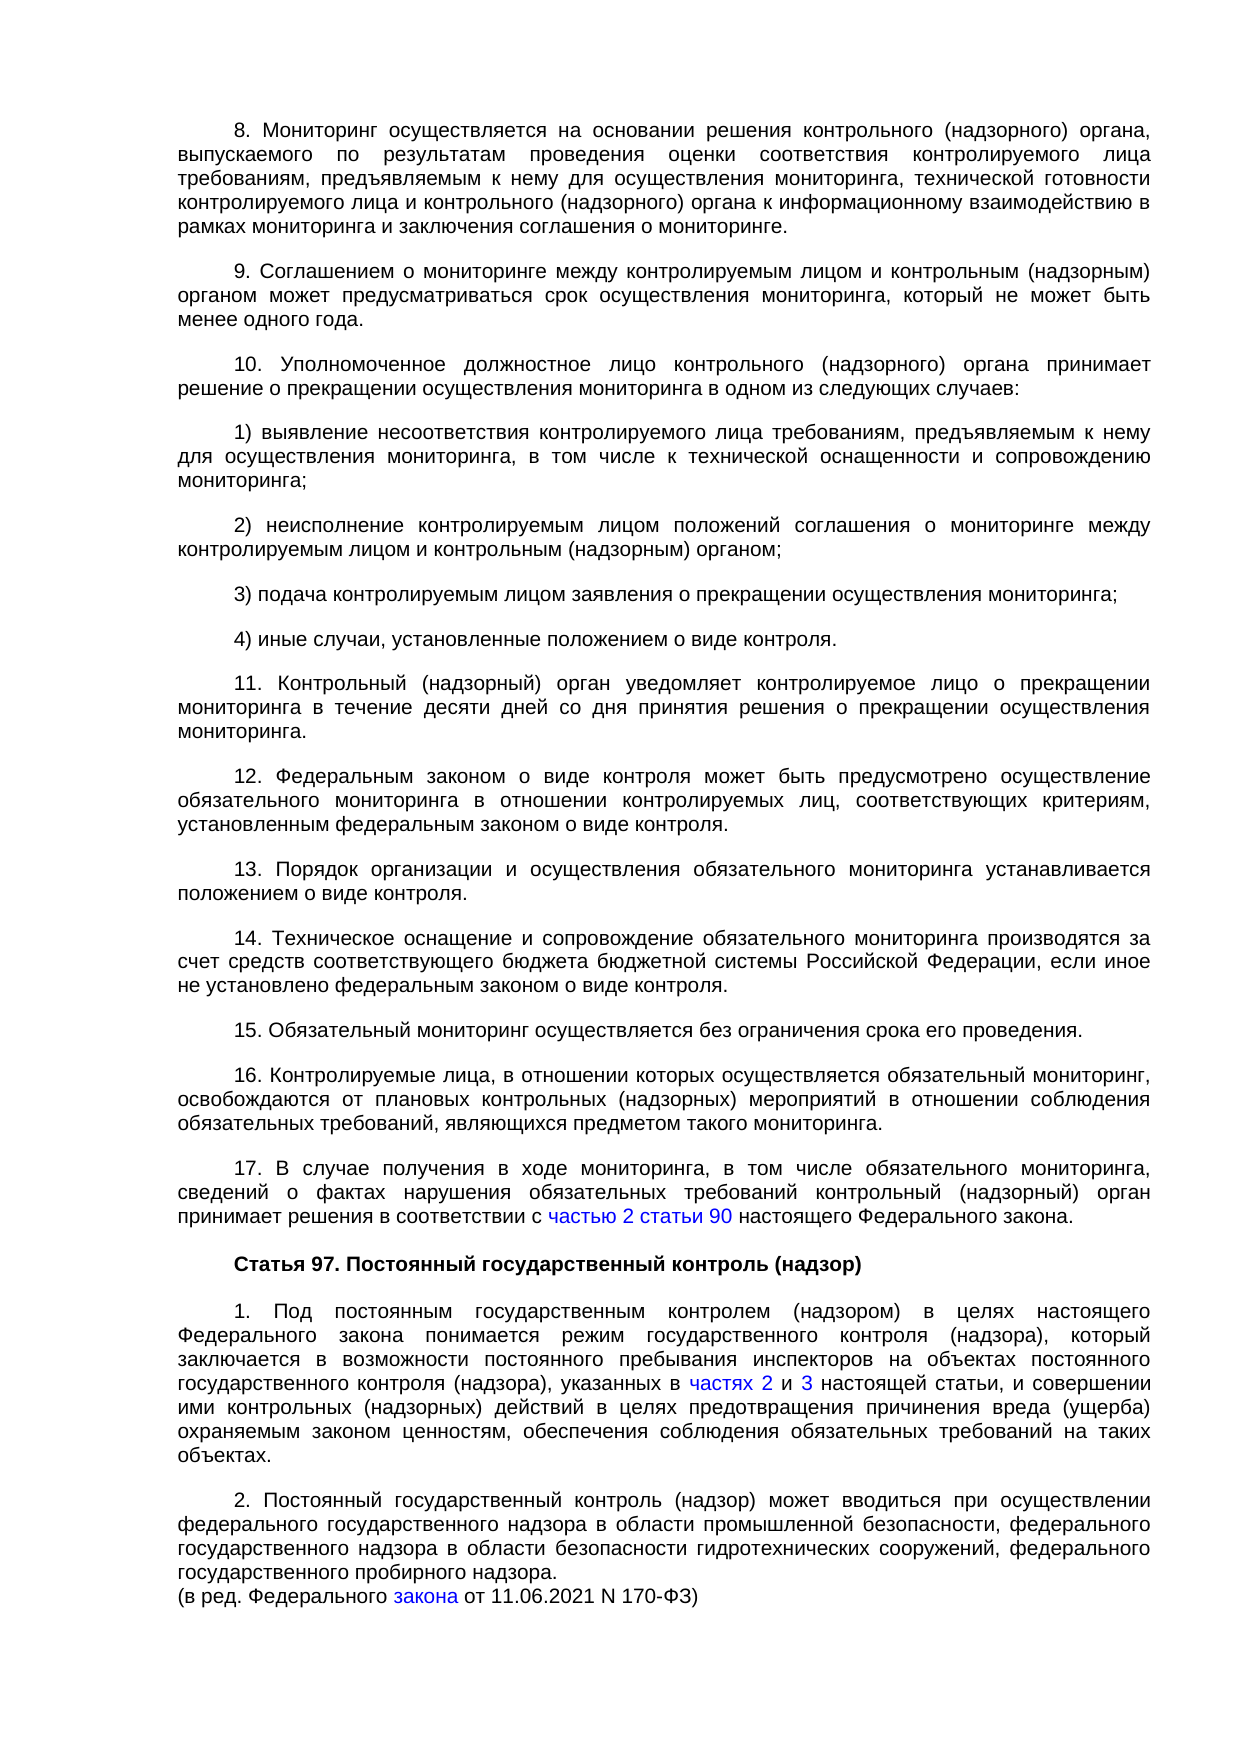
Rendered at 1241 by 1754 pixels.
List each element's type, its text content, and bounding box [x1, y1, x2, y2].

text 15. Обязательный мониторинг осуществляется без ограничения срока его проведения. [177, 1018, 1152, 1042]
text 13. Порядок организации и осуществления обязательного мониторинга устанавливается положением о виде контроля. [177, 857, 1152, 904]
text 2) неисполнение контролируемым лицом положений соглашения о мониторинге между контролируемым лицом и контрольным (надзорным) органом; [177, 513, 1152, 561]
text 1. Под постоянным государственным контролем (надзором) в целях настоящего Федерального закона понимается режим государственного контроля (надзора), который заключается в возможности постоянного пребывания инспекторов на объектах постоянного государственного контроля (надзора), указанных в частях 2 и 3 настоящей статьи, и совершении ими контрольных (надзорных) действий в целях предотвращения причинения вреда (ущерба) охраняемым законом ценностям, обеспечения соблюдения обязательных требований на таких объектах. [177, 1299, 1152, 1467]
text 1) выявление несоответствия контролируемого лица требованиям, предъявляемым к нему для осуществления мониторинга, в том числе к технической оснащенности и сопровождению мониторинга; [177, 420, 1152, 492]
text 10. Уполномоченное должностное лицо контрольного (надзорного) органа принимает решение о прекращении осуществления мониторинга в одном из следующих случаев: [177, 351, 1152, 399]
text (в ред. Федерального закона от 11.06.2021 N 170-ФЗ) [177, 1584, 1152, 1608]
text 11. Контрольный (надзорный) орган уведомляет контролируемое лицо о прекращении мониторинга в течение десяти дней со дня принятия решения о прекращении осуществления мониторинга. [177, 671, 1152, 743]
text 12. Федеральным законом о виде контроля может быть предусмотрено осуществление обязательного мониторинга в отношении контролируемых лиц, соответствующих критериям, установленным федеральным законом о виде контроля. [177, 764, 1152, 836]
text 17. В случае получения в ходе мониторинга, в том числе обязательного мониторинга, сведений о фактах нарушения обязательных требований контрольный (надзорный) орган принимает решения в соответствии с частью 2 статьи 90 настоящего Федерального закона. [177, 1156, 1152, 1227]
text 9. Соглашением о мониторинге между контролируемым лицом и контрольным (надзорным) органом может предусматриваться срок осуществления мониторинга, который не может быть менее одного года. [177, 259, 1152, 331]
text 2. Постоянный государственный контроль (надзор) может вводиться при осуществлении федерального государственного надзора в области промышленной безопасности, федерального государственного надзора в области безопасности гидротехнических сооружений, федерального государственного пробирного надзора. [177, 1488, 1152, 1584]
text 4) иные случаи, установленные положением о виде контроля. [177, 626, 1152, 650]
text 3) подача контролируемым лицом заявления о прекращении осуществления мониторинга; [177, 582, 1152, 606]
title Статья 97. Постоянный государственный контроль (надзор) [177, 1251, 1152, 1275]
text 14. Техническое оснащение и сопровождение обязательного мониторинга производятся за счет средств соответствующего бюджета бюджетной системы Российской Федерации, если иное не установлено федеральным законом о виде контроля. [177, 925, 1152, 997]
text 8. Мониторинг осуществляется на основании решения контрольного (надзорного) органа, выпускаемого по результатам проведения оценки соответствия контролируемого лица требованиям, предъявляемым к нему для осуществления мониторинга, технической готовности контролируемого лица и контрольного (надзорного) органа к информационному взаимодействию в рамках мониторинга и заключения соглашения о мониторинге. [177, 118, 1152, 238]
text 16. Контролируемые лица, в отношении которых осуществляется обязательный мониторинг, освобождаются от плановых контрольных (надзорных) мероприятий в отношении соблюдения обязательных требований, являющихся предметом такого мониторинга. [177, 1063, 1152, 1135]
